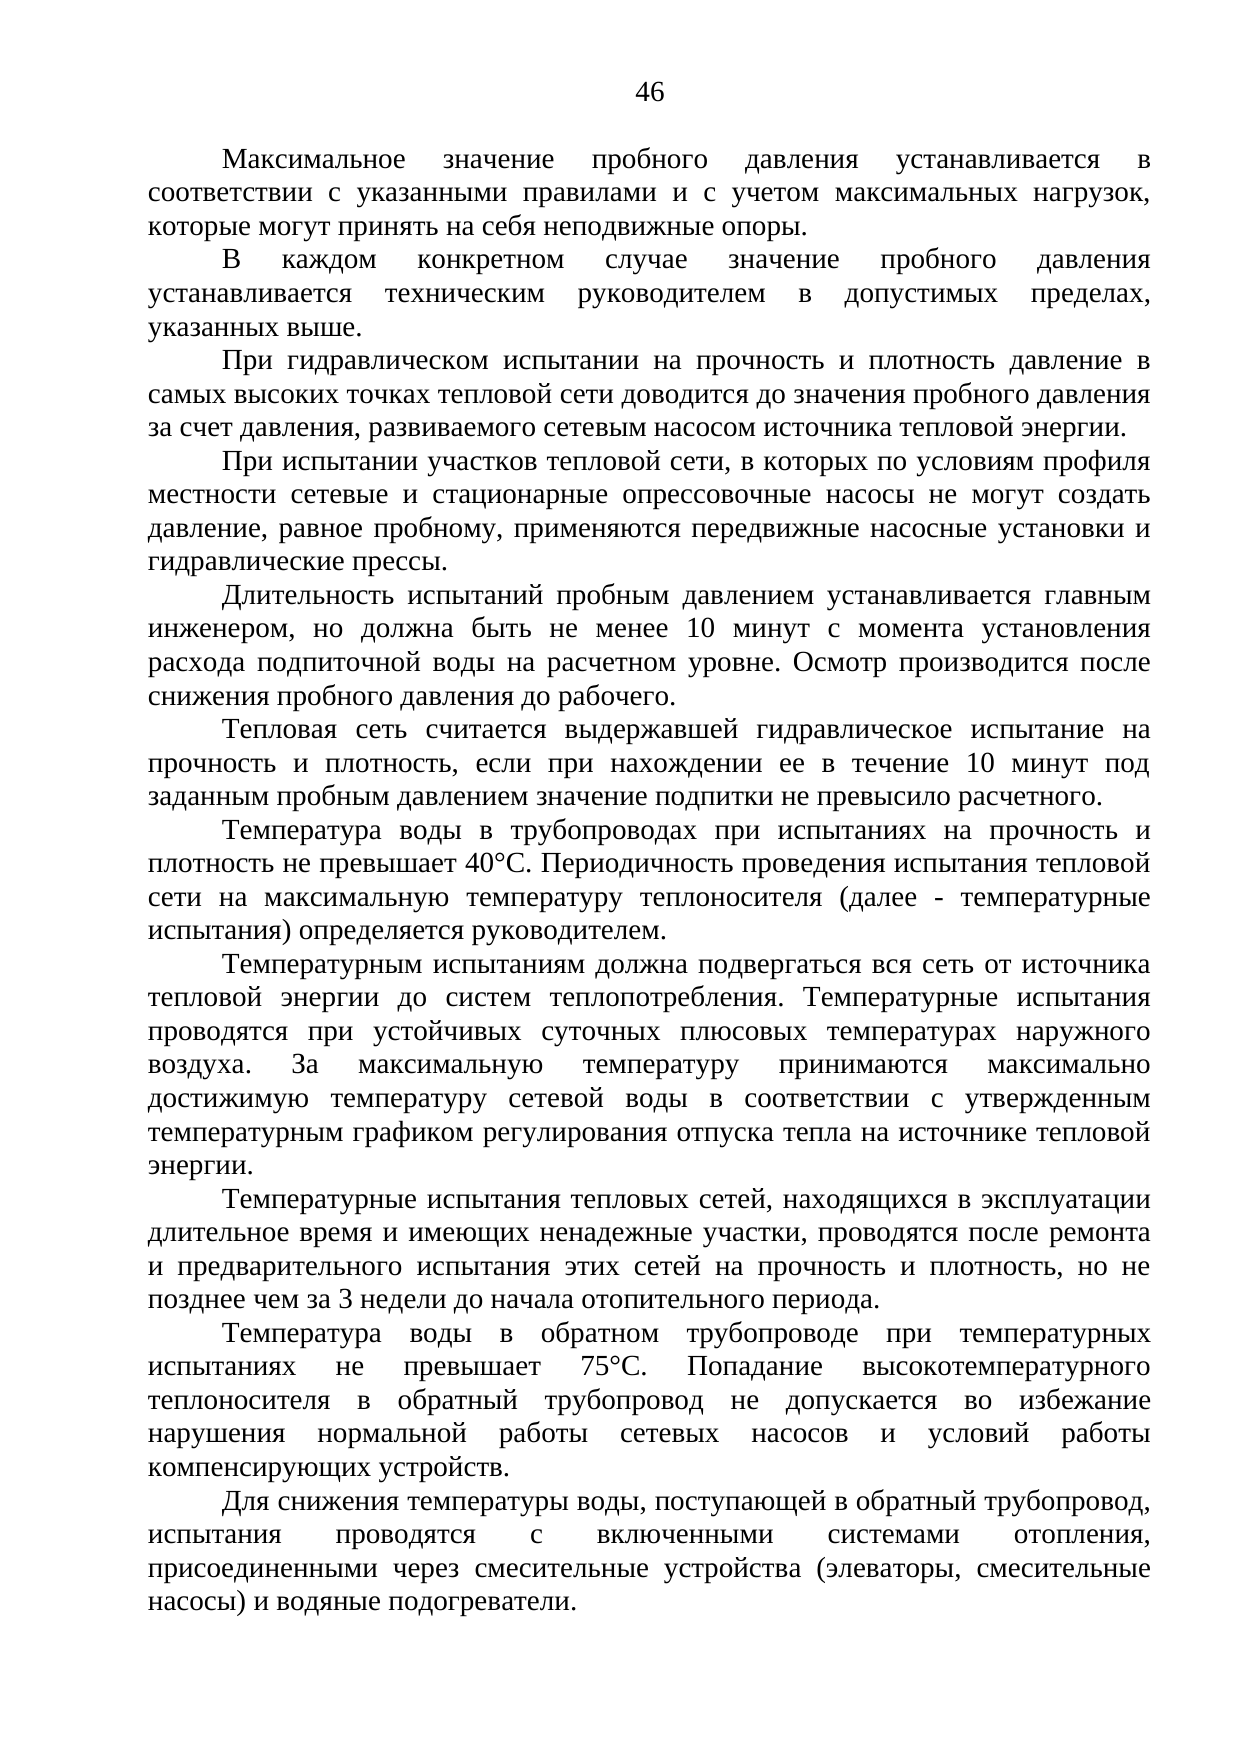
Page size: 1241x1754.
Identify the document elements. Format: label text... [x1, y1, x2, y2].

text Длительность испытаний пробным давлением устанавливается главным инженером, но должна быть не менее 10 минут с момента установления расхода подпиточной воды на расчетном уровне. Осмотр производится после снижения пробного давления до рабочего. [148, 577, 1152, 711]
text В каждом конкретном случае значение пробного давления устанавливается техническим руководителем в допустимых пределах, указанных выше. [148, 242, 1152, 342]
text Температура воды в обратном трубопроводе при температурных испытаниях не превышает 75°С. Попадание высокотемпературного теплоносителя в обратный трубопровод не допускается во избежание нарушения нормальной работы сетевых насосов и условий работы компенсирующих устройств. [148, 1315, 1152, 1483]
text При гидравлическом испытании на прочность и плотность давление в самых высоких точках тепловой сети доводится до значения пробного давления за счет давления, развиваемого сетевым насосом источника тепловой энергии. [148, 342, 1152, 443]
text Максимальное значение пробного давления устанавливается в соответствии с указанными правилами и с учетом максимальных нагрузок, которые могут принять на себя неподвижные опоры. [148, 141, 1152, 242]
text Температура воды в трубопроводах при испытаниях на прочность и плотность не превышает 40°С. Периодичность проведения испытания тепловой сети на максимальную температуру теплоносителя (далее - температурные испытания) определяется руководителем. [148, 812, 1152, 946]
text При испытании участков тепловой сети, в которых по условиям профиля местности сетевые и стационарные опрессовочные насосы не могут создать давление, равное пробному, применяются передвижные насосные установки и гидравлические прессы. [148, 443, 1152, 577]
text Тепловая сеть считается выдержавшей гидравлическое испытание на прочность и плотность, если при нахождении ее в течение 10 минут под заданным пробным давлением значение подпитки не превысило расчетного. [148, 711, 1152, 812]
text Температурным испытаниям должна подвергаться вся сеть от источника тепловой энергии до систем теплопотребления. Температурные испытания проводятся при устойчивых суточных плюсовых температурах наружного воздуха. За максимальную температуру принимаются максимально достижимую температуру сетевой воды в соответствии с утвержденным температурным графиком регулирования отпуска тепла на источнике тепловой энергии. [148, 946, 1152, 1181]
text Температурные испытания тепловых сетей, находящихся в эксплуатации длительное время и имеющих ненадежные участки, проводятся после ремонта и предварительного испытания этих сетей на прочность и плотность, но не позднее чем за 3 недели до начала отопительного периода. [148, 1181, 1152, 1315]
text Для снижения температуры воды, поступающей в обратный трубопровод, испытания проводятся с включенными системами отопления, присоединенными через смесительные устройства (элеваторы, смесительные насосы) и водяные подогреватели. [148, 1483, 1152, 1617]
